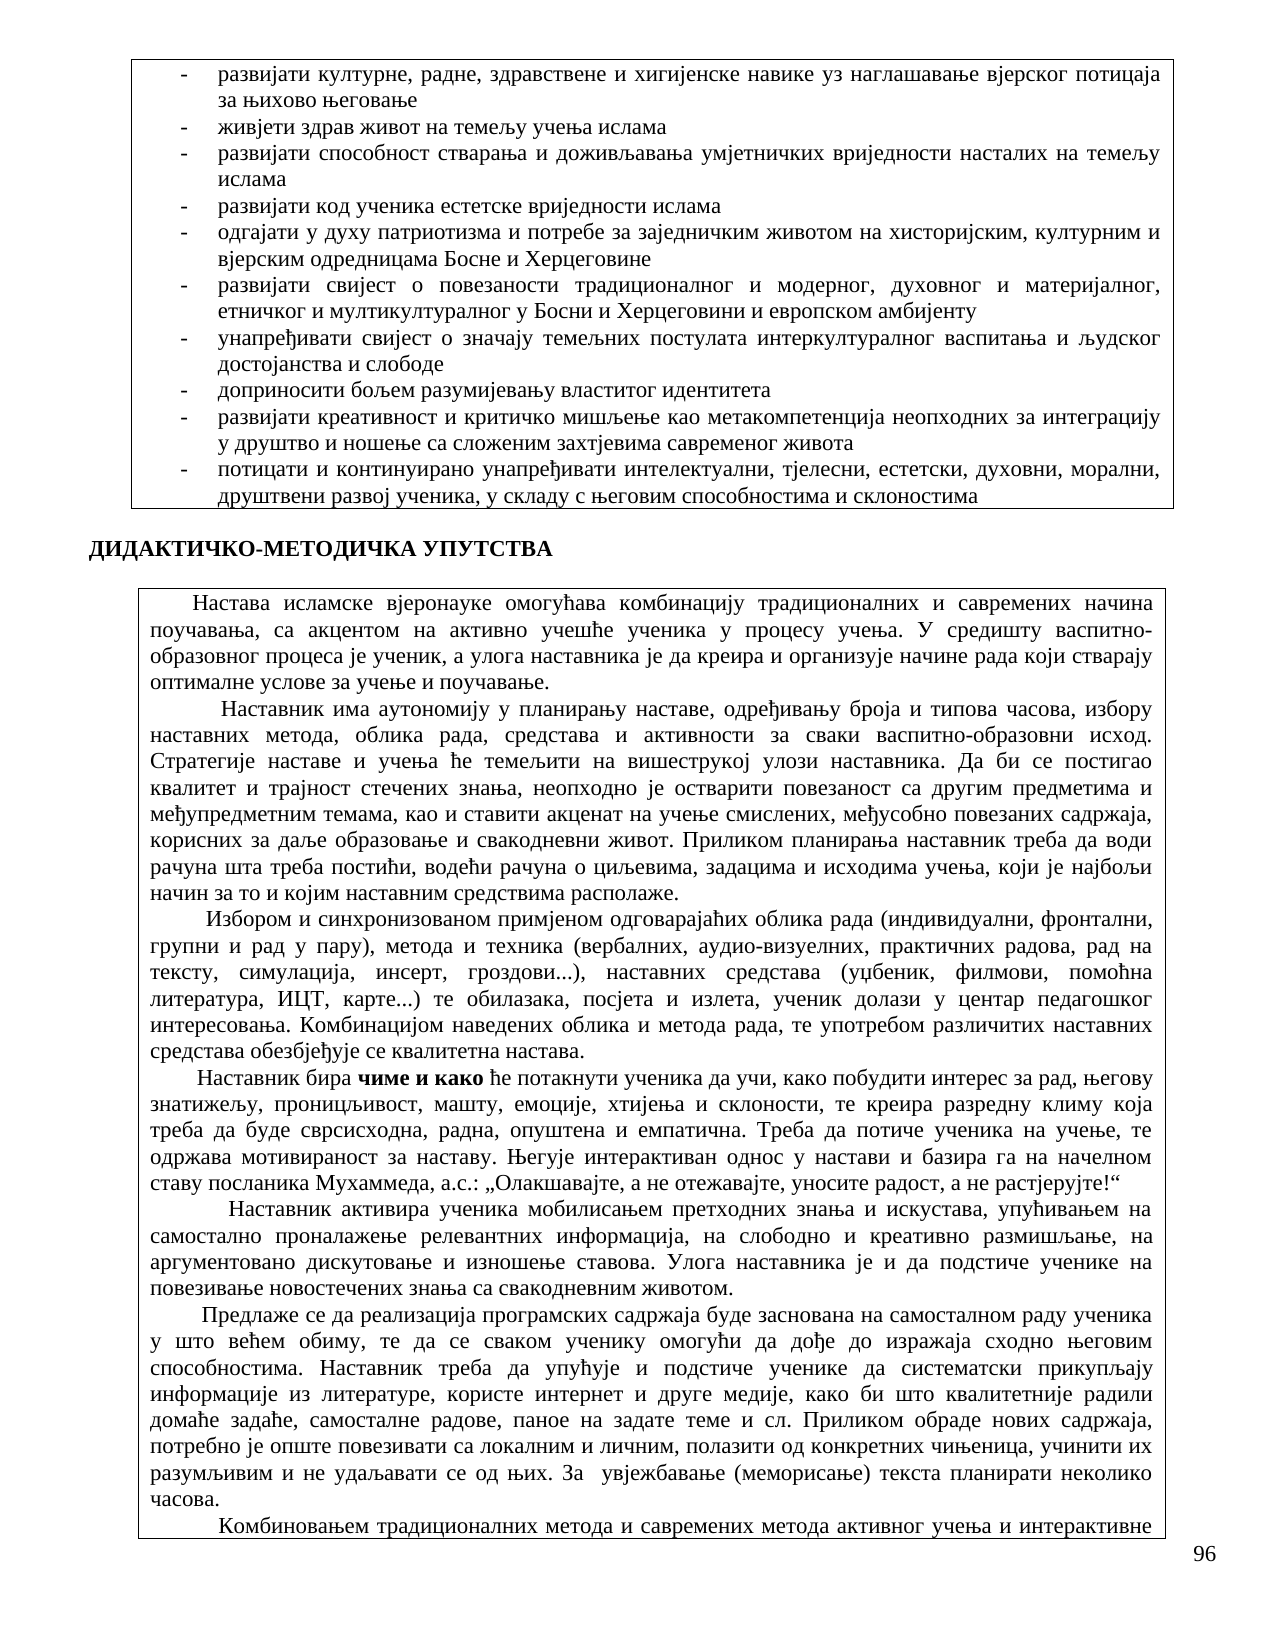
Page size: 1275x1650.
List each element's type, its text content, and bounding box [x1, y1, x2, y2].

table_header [139, 589, 1165, 1538]
text ДИДАКТИЧКО-МЕТОДИЧКА УПУТСТВА [89, 536, 1216, 562]
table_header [132, 60, 1173, 508]
